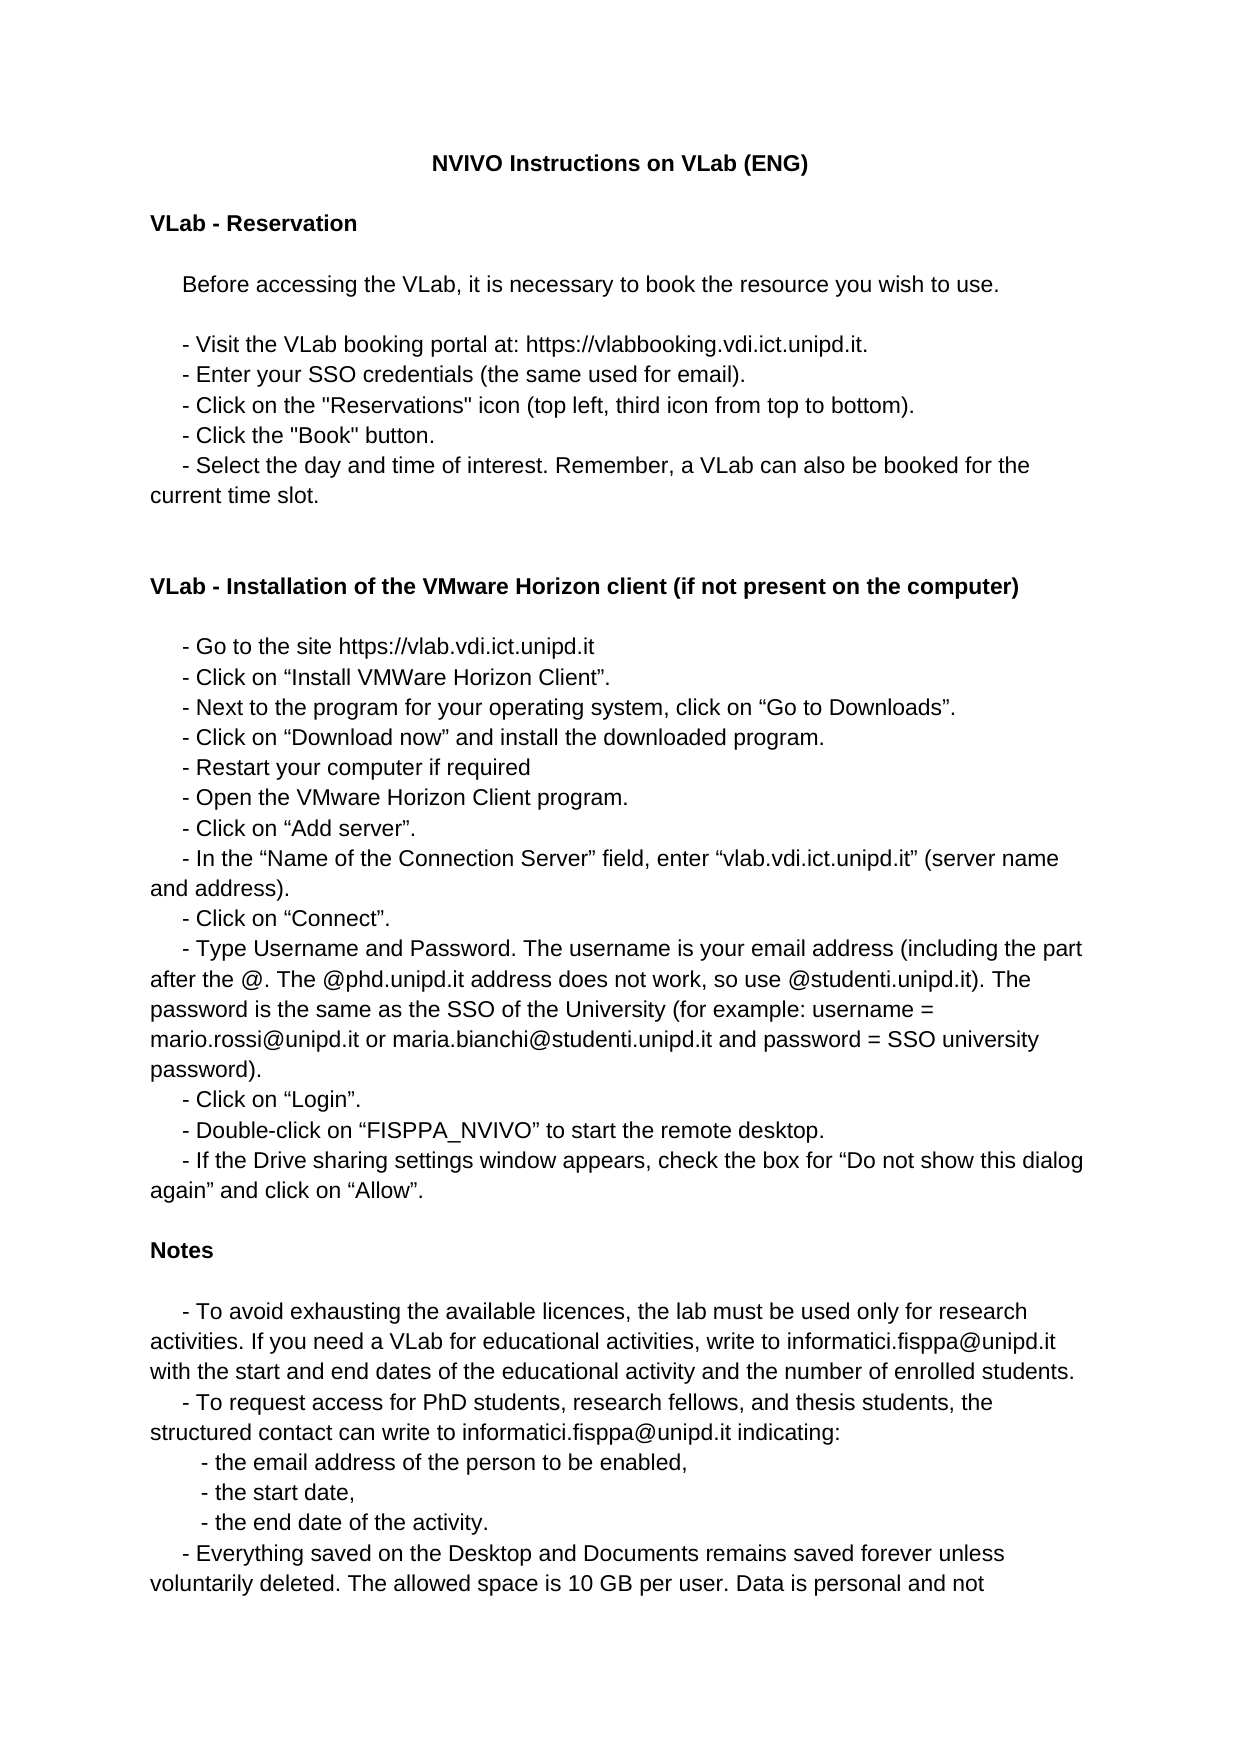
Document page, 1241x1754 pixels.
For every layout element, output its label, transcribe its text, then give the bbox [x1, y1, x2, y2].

text Before accessing the VLab, it is necessary to book the resource you wish to use. [150, 241, 1090, 297]
text - Visit the VLab booking portal at: https://vlabbooking.vdi.ict.unipd.it. - Enter your SSO credentials (the same used for email). - Click on the "Reservations" icon (top left, third icon from top to bottom). - Click the "Book" button. - Select the day and time of interest. Remember, a VLab can also be booked for the current time slot. [150, 301, 1090, 509]
text VLab - Reservation [150, 210, 1090, 237]
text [150, 1268, 1090, 1596]
text VLab - Installation of the VMware Horizon client (if not present on the computer) [150, 573, 1090, 599]
text NVIVO Instructions on VLab (ENG) [150, 150, 1090, 176]
text Notes [150, 1237, 1090, 1264]
text - Go to the site https://vlab.vdi.ict.unipd.it - Click on “Install VMWare Horizon Client”. - Next to the program for your operating system, click on “Go to Downloads”. - Click on “Download now” and install the downloaded program. - Restart your computer if required - Open the VMware Horizon Client program. - Click on “Add server”. - In the “Name of the Connection Server” field, enter “vlab.vdi.ict.unipd.it” (server name and address). - Click on “Connect”. - Type Username and Password. The username is your email address (including the part after the @. The @phd.unipd.it address does not work, so use @studenti.unipd.it). The password is the same as the SSO of the University (for example: username = mario.rossi@unipd.it or maria.bianchi@studenti.unipd.it and password = SSO university password). - Click on “Login”. - Double-click on “FISPPA_NVIVO” to start the remote desktop. - If the Drive sharing settings window appears, check the box for “Do not show this dialog again” and click on “Allow”. [150, 603, 1090, 1234]
